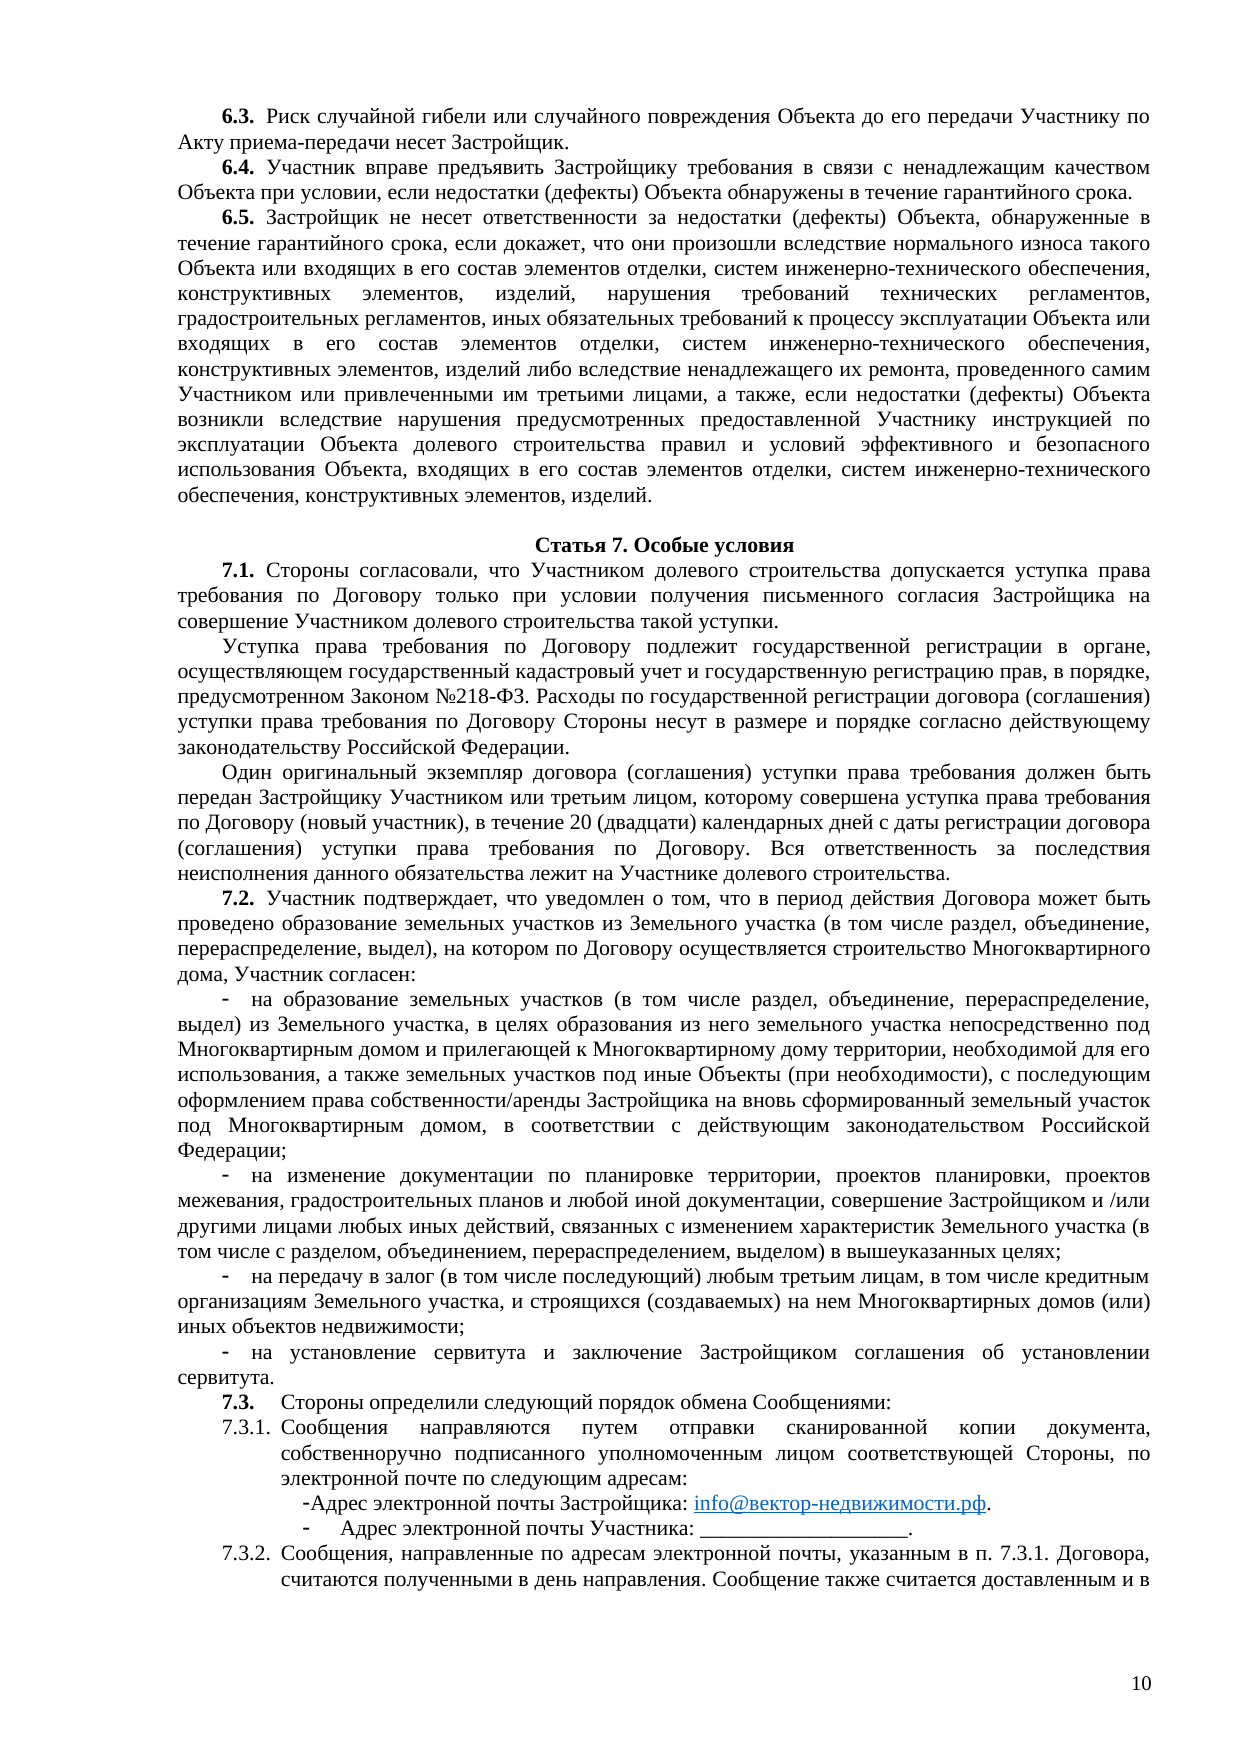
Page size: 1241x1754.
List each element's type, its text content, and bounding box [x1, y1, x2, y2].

list на установление сервитута и заключение Застройщиком соглашения об установлении сервитута. [177, 1339, 1152, 1389]
text Уступка права требования по Договору подлежит государственной регистрации в органе, осуществляющем государственный кадастровый учет и государственную регистрацию прав, в порядке, предусмотренном Законом №218-ФЗ. Расходы по государственной регистрации договора (соглашения) уступки права требования по Договору Стороны несут в размере и порядке согласно действующему законодательству Российской Федерации. [177, 633, 1152, 759]
text Один оригинальный экземпляр договора (соглашения) уступки права требования должен быть передан Застройщику Участником или третьим лицом, которому совершена уступка права требования по Договору (новый участник), в течение 20 (двадцати) календарных дней с даты регистрации договора (соглашения) уступки права требования по Договору. Вся ответственность за последствия неисполнения данного обязательства лежит на Участнике долевого строительства. [177, 759, 1152, 885]
list Адрес электронной почты Застройщика: info@вектор-недвижимости.рф. [302, 1490, 1152, 1515]
list Участник вправе предъявить Застройщику требования в связи с ненадлежащим качеством Объекта при условии, если недостатки (дефекты) Объекта обнаружены в течение гарантийного срока. [177, 154, 1152, 204]
list на передачу в залог (в том числе последующий) любым третьим лицам, в том числе кредитным организациям Земельного участка, и строящихся (создаваемых) на нем Многоквартирных домов (или) иных объектов недвижимости; [177, 1263, 1152, 1339]
list Стороны определили следующий порядок обмена Сообщениями: [177, 1389, 1152, 1414]
list Адрес электронной почты Участника: ___________________. [302, 1515, 1152, 1540]
list Участник подтверждает, что уведомлен о том, что в период действия Договора может быть проведено образование земельных участков из Земельного участка (в том числе раздел, объединение, перераспределение, выдел), на котором по Договору осуществляется строительство Многоквартирного дома, Участник согласен: [177, 885, 1152, 986]
list Риск случайной гибели или случайного повреждения Объекта до его передачи Участнику по Акту приема-передачи несет Застройщик. [177, 103, 1152, 154]
text Статья 7. Особые условия [177, 532, 1152, 557]
list на образование земельных участков (в том числе раздел, объединение, перераспределение, выдел) из Земельного участка, в целях образования из него земельного участка непосредственно под Многоквартирным домом и прилегающей к Многоквартирному дому территории, необходимой для его использования, а также земельных участков под иные Объекты (при необходимости), с последующим оформлением права собственности/аренды Застройщика на вновь сформированный земельный участок под Многоквартирным домом, в соответствии с действующим законодательством Российской Федерации; [177, 986, 1152, 1162]
list Застройщик не несет ответственности за недостатки (дефекты) Объекта, обнаруженные в течение гарантийного срока, если докажет, что они произошли вследствие нормального износа такого Объекта или входящих в его состав элементов отделки, систем инженерно-технического обеспечения, конструктивных элементов, изделий, нарушения требований технических регламентов, градостроительных регламентов, иных обязательных требований к процессу эксплуатации Объекта или входящих в его состав элементов отделки, систем инженерно-технического обеспечения, конструктивных элементов, изделий либо вследствие ненадлежащего их ремонта, проведенного самим Участником или привлеченными им третьими лицами, а также, если недостатки (дефекты) Объекта возникли вследствие нарушения предусмотренных предоставленной Участнику инструкцией по эксплуатации Объекта долевого строительства правил и условий эффективного и безопасного использования Объекта, входящих в его состав элементов отделки, систем инженерно-технического обеспечения, конструктивных элементов, изделий. [177, 204, 1152, 507]
list Сообщения направляются путем отправки сканированной копии документа, собственноручно подписанного уполномоченным лицом соответствующей Стороны, по электронной почте по следующим адресам: [222, 1414, 1152, 1490]
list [222, 1540, 1152, 1591]
list на изменение документации по планировке территории, проектов планировки, проектов межевания, градостроительных планов и любой иной документации, совершение Застройщиком и /или другими лицами любых иных действий, связанных с изменением характеристик Земельного участка (в том числе с разделом, объединением, перераспределением, выделом) в вышеуказанных целях; [177, 1162, 1152, 1263]
list Стороны согласовали, что Участником долевого строительства допускается уступка права требования по Договору только при условии получения письменного согласия Застройщика на совершение Участником долевого строительства такой уступки. [177, 557, 1152, 633]
